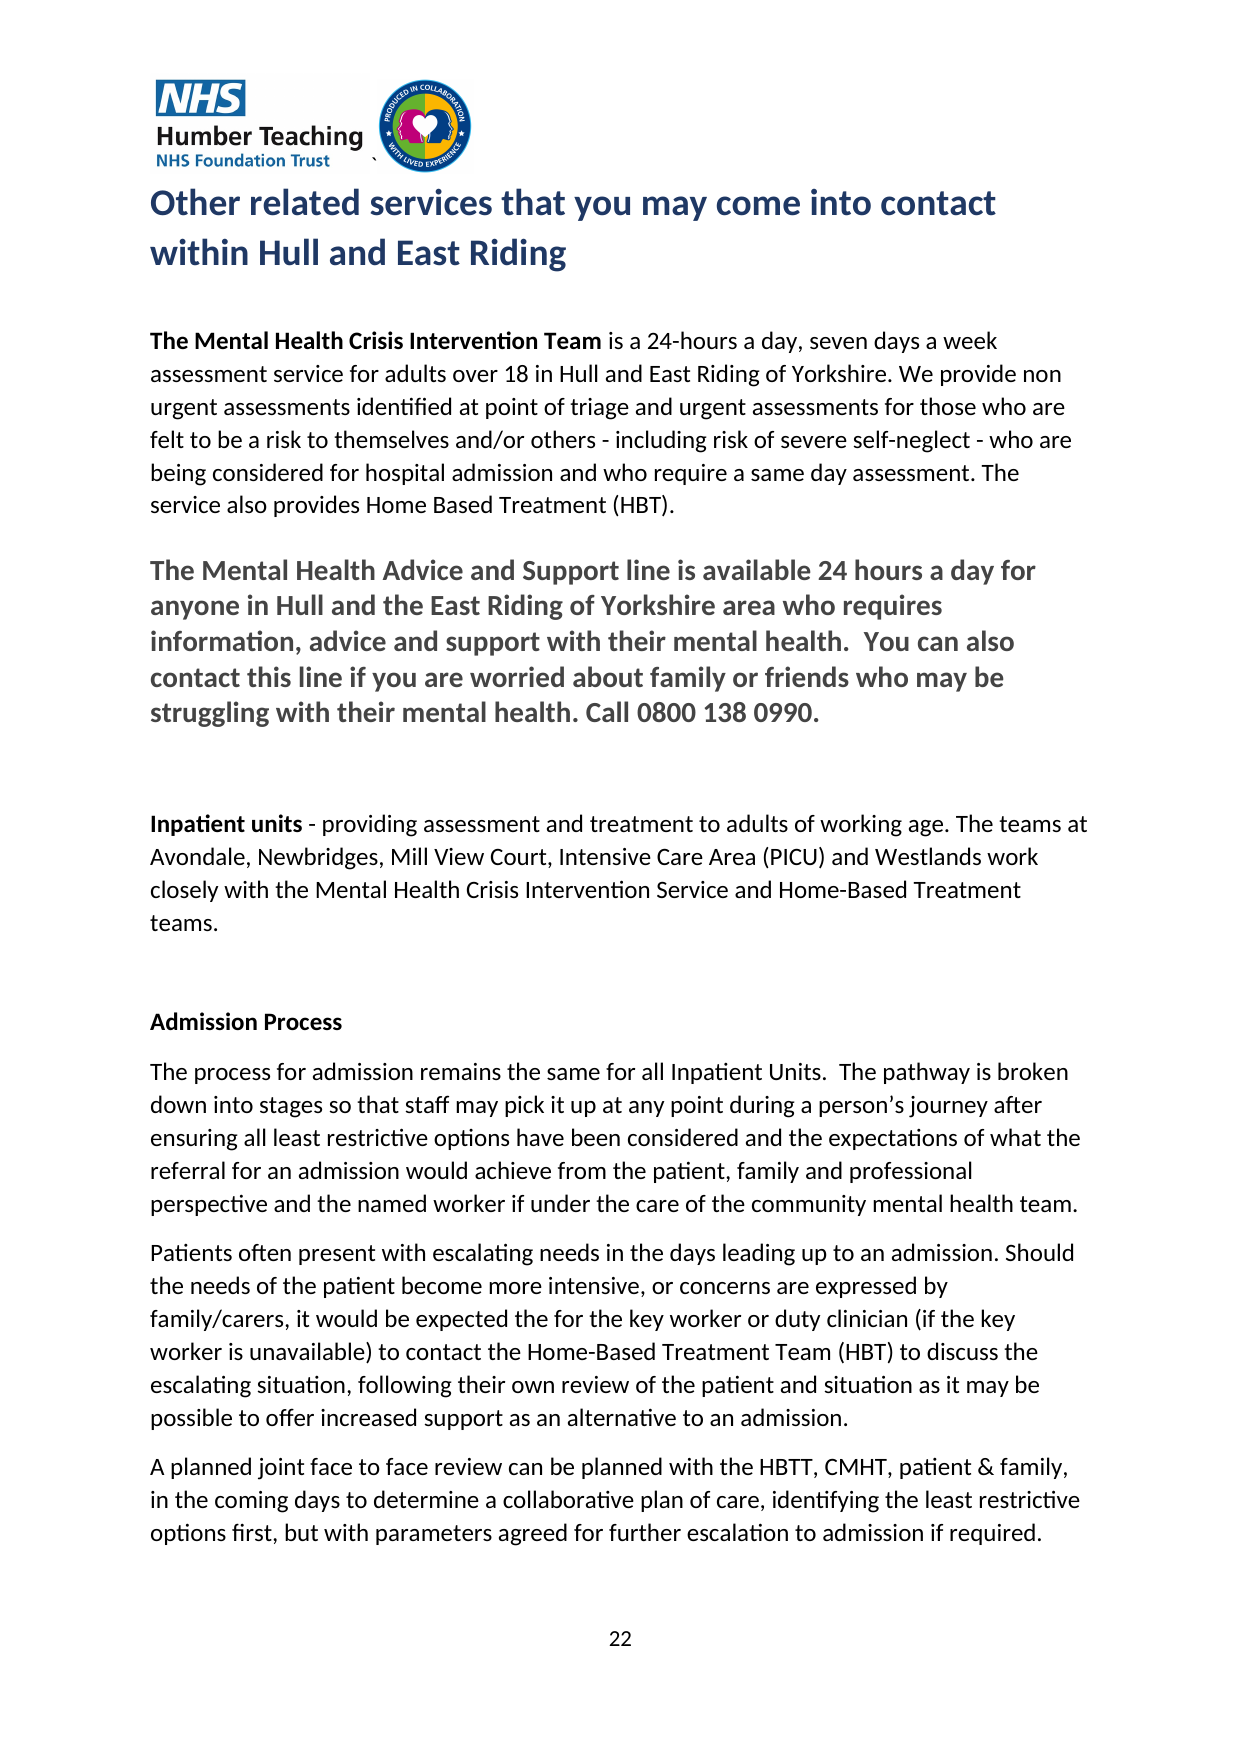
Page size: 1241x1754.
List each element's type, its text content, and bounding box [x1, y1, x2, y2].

picture [150, 73, 371, 174]
text The process for admission remains the same for all Inpatient Units. The pathway is broken down into stages so that staff may pick it up at any point during a person’s journey after ensuring all least restrictive options have been considered and the expectations of what the referral for an admission would achieve from the patient, family and professional perspective and the named worker if under the care of the community mental health team. [150, 1056, 1090, 1218]
text Patients often present with escalating needs in the days leading up to an admission. Should the needs of the patient become more intensive, or concerns are expressed by family/carers, it would be expected the for the key worker or duty clinician (if the key worker is unavailable) to contact the Home-Based Treatment Team (HBT) to discuss the escalating situation, following their own review of the patient and situation as it may be possible to offer increased support as an alternative to an admission. [150, 1237, 1090, 1432]
text The Mental Health Crisis Intervention Team is a 24-hours a day, seven days a week assessment service for adults over 18 in Hull and East Riding of Yorkshire. We provide non urgent assessments identified at point of triage and urgent assessments for those who are felt to be a risk to themselves and/or others - including risk of severe self-neglect - who are being considered for hospital admission and who require a same day assessment. The service also provides Home Based Treatment (HBT). [150, 325, 1090, 520]
text The Mental Health Advice and Support line is available 24 hours a day for anyone in Hull and the East Riding of Yorkshire area who requires information, advice and support with their mental health. You can also contact this line if you are worried about family or friends who may be struggling with their mental health. Call 0800 138 0990. [150, 552, 1090, 730]
text Admission Process [150, 1007, 1090, 1037]
picture [377, 79, 474, 174]
text Inpatient units - providing assessment and treatment to adults of working age. The teams at Avondale, Newbridges, Mill View Court, Intensive Care Area (PICU) and Westlands work closely with the Mental Health Crisis Intervention Service and Home-Based Treatment teams. [150, 809, 1090, 938]
subtitle Other related services that you may come into contact within Hull and East Riding [150, 179, 1090, 274]
